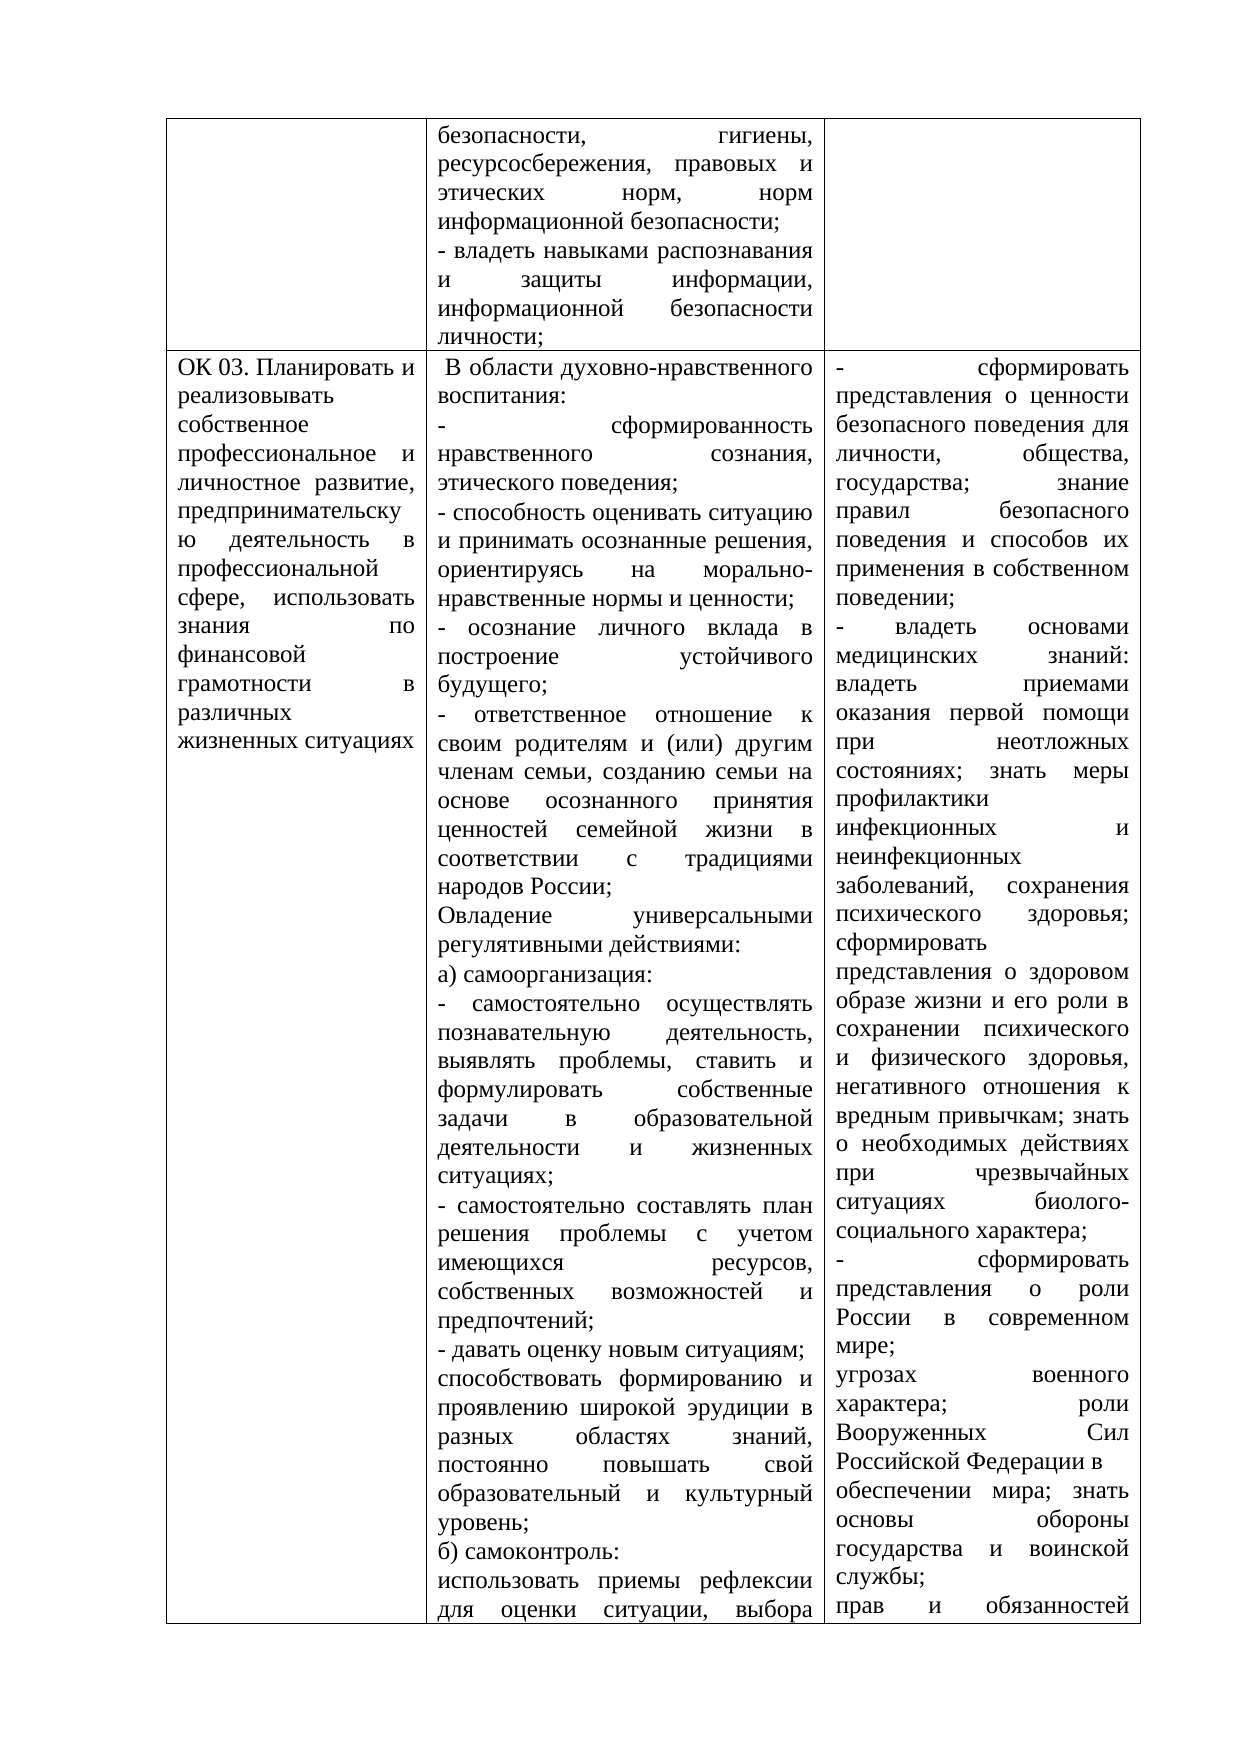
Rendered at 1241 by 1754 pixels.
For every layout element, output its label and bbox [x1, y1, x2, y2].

table_cell [427, 119, 824, 350]
table_cell [167, 119, 426, 350]
table_cell [167, 351, 426, 1623]
table_cell [427, 351, 824, 1623]
table_cell [825, 351, 1140, 1623]
table_cell [825, 119, 1140, 350]
